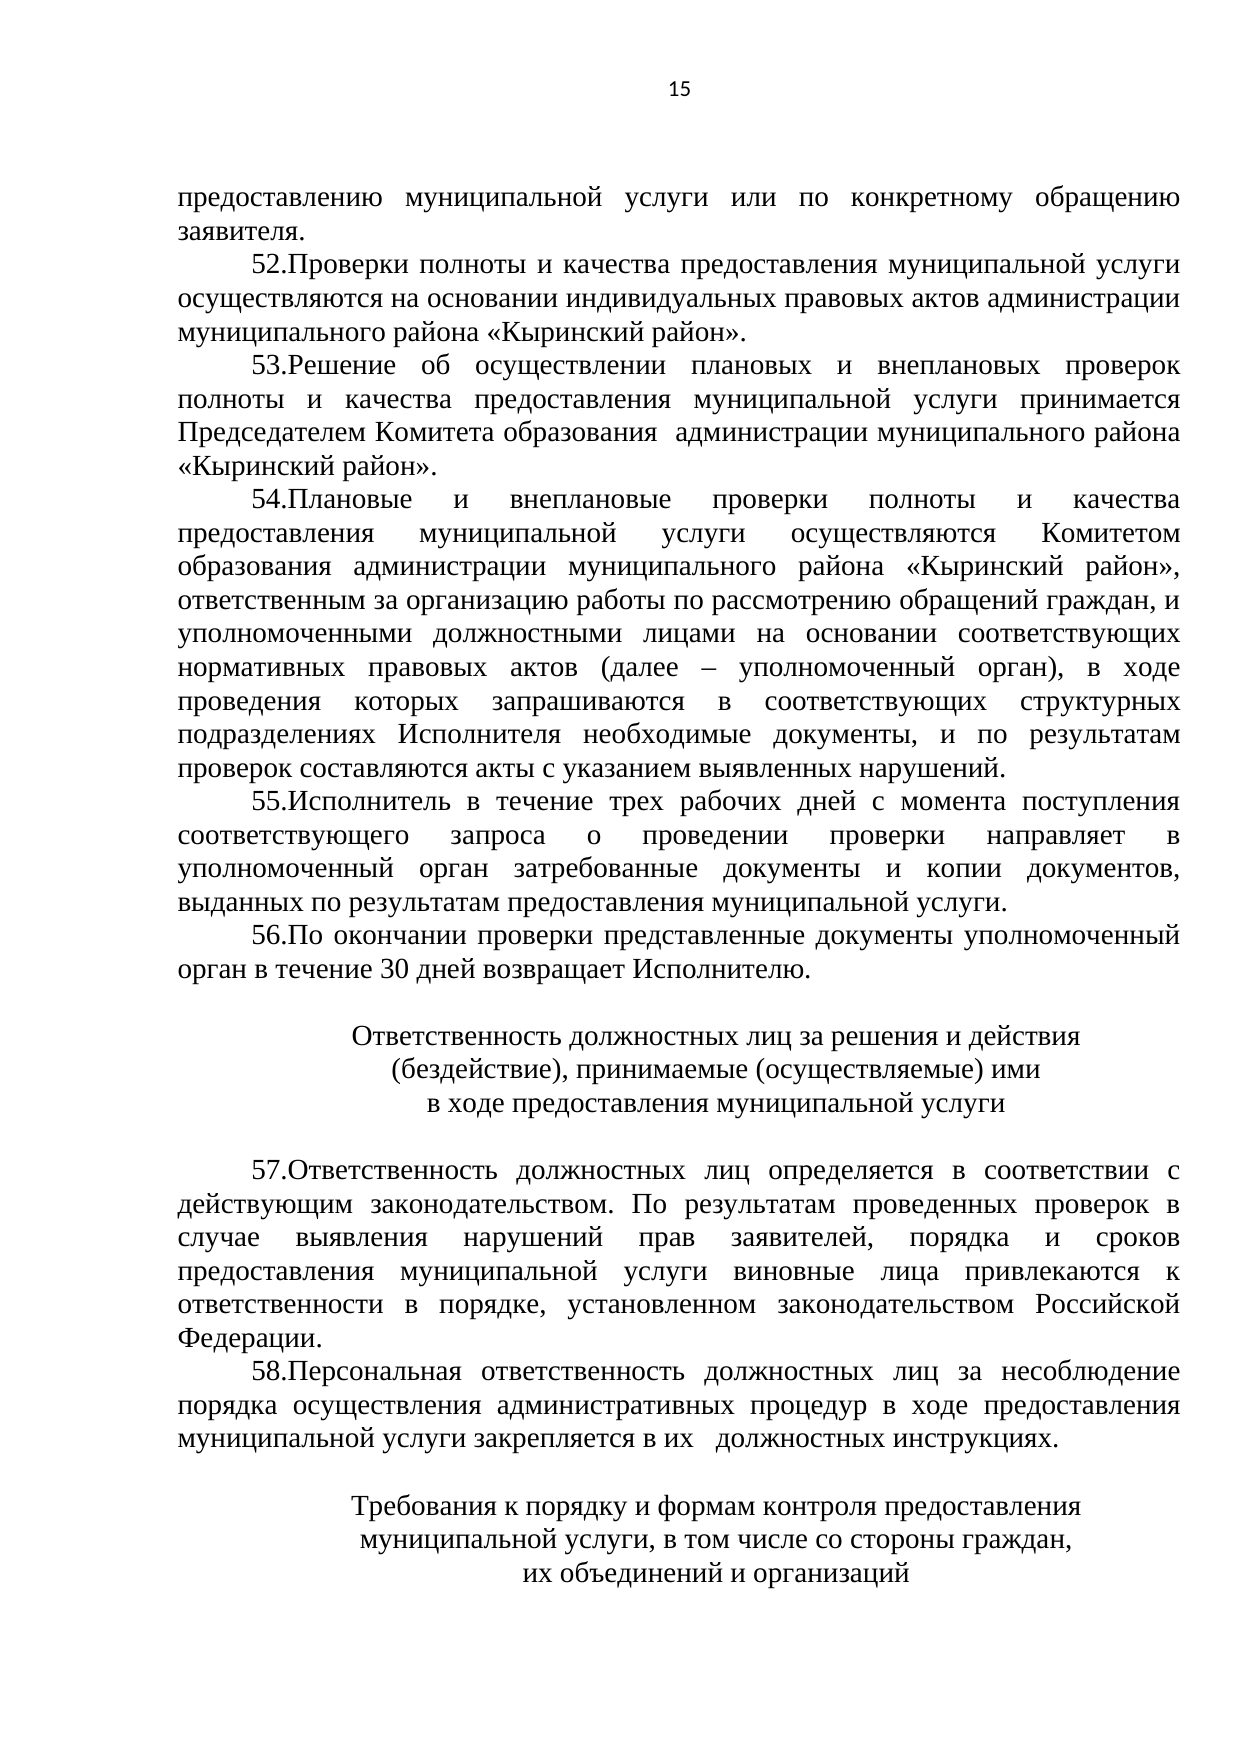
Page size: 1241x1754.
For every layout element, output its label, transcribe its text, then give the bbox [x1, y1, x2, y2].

text 53.Решение об осуществлении плановых и внеплановых проверок полноты и качества предоставления муниципальной услуги принимается Председателем Комитета образования администрации муниципального района «Кыринский район». [177, 347, 1181, 481]
text Требования к порядку и формам контроля предоставления [177, 1488, 1181, 1521]
text муниципальной услуги, в том числе со стороны граждан, [177, 1521, 1181, 1555]
text 56.По окончании проверки представленные документы уполномоченный орган в течение 30 дней возвращает Исполнителю. [177, 917, 1181, 984]
text 55.Исполнитель в течение трех рабочих дней с момента поступления соответствующего запроса о проведении проверки направляет в уполномоченный орган затребованные документы и копии документов, выданных по результатам предоставления муниципальной услуги. [177, 783, 1181, 917]
text 57.Ответственность должностных лиц определяется в соответствии с действующим законодательством. По результатам проведенных проверок в случае выявления нарушений прав заявителей, порядка и сроков предоставления муниципальной услуги виновные лица привлекаются к ответственности в порядке, установленном законодательством Российской Федерации. [177, 1152, 1181, 1353]
text их объединений и организаций [177, 1555, 1181, 1588]
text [177, 179, 1181, 247]
text в ходе предоставления муниципальной услуги [177, 1085, 1181, 1119]
text 52.Проверки полноты и качества предоставления муниципальной услуги осуществляются на основании индивидуальных правовых актов администрации муниципального района «Кыринский район». [177, 247, 1181, 347]
text (бездействие), принимаемые (осуществляемые) ими [177, 1052, 1181, 1085]
text 58.Персональная ответственность должностных лиц за несоблюдение порядка осуществления административных процедур в ходе предоставления муниципальной услуги закрепляется в их должностных инструкциях. [177, 1353, 1181, 1454]
text Ответственность должностных лиц за решения и действия [177, 1018, 1181, 1052]
text 54.Плановые и внеплановые проверки полноты и качества предоставления муниципальной услуги осуществляются Комитетом образования администрации муниципального района «Кыринский район», ответственным за организацию работы по рассмотрению обращений граждан, и уполномоченными должностными лицами на основании соответствующих нормативных правовых актов (далее – уполномоченный орган), в ходе проведения которых запрашиваются в соответствующих структурных подразделениях Исполнителя необходимые документы, и по результатам проверок составляются акты с указанием выявленных нарушений. [177, 481, 1181, 783]
